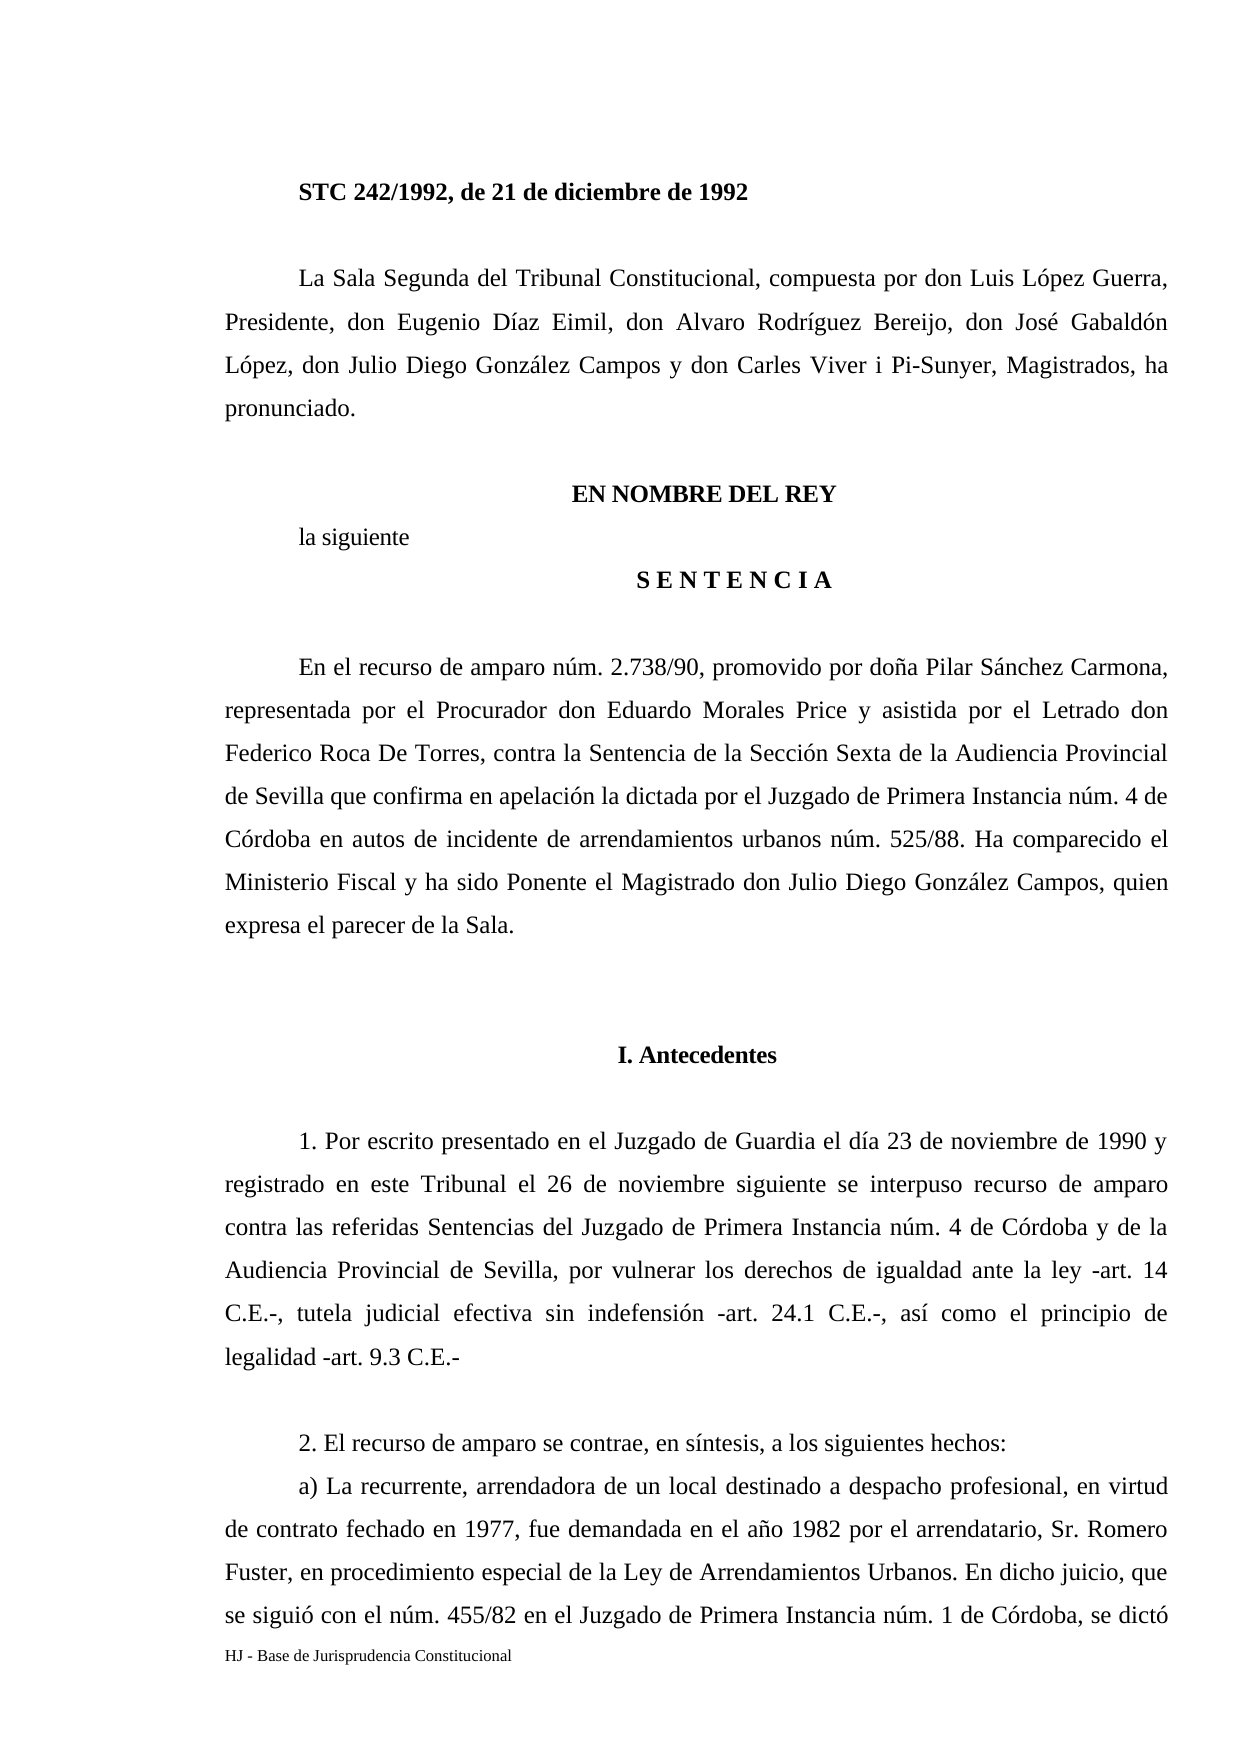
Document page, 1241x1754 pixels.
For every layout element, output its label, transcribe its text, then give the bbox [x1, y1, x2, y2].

text La Sala Segunda del Tribunal Constitucional, compuesta por don Luis López Guerra, Presidente, don Eugenio Díaz Eimil, don Alvaro Rodríguez Bereijo, don José Gabaldón López, don Julio Diego González Campos y don Carles Viver i Pi-Sunyer, Magistrados, ha pronunciado. [224, 263, 1169, 422]
text 1. Por escrito presentado en el Juzgado de Guardia el día 23 de noviembre de 1990 y registrado en este Tribunal el 26 de noviembre siguiente se interpuso recurso de amparo contra las referidas Sentencias del Juzgado de Primera Instancia núm. 4 de Córdoba y de la Audiencia Provincial de Sevilla, por vulnerar los derechos de igualdad ante la ley -art. 14 C.E.-, tutela judicial efectiva sin indefensión -art. 24.1 C.E.-, así como el principio de legalidad -art. 9.3 C.E.- [224, 1126, 1169, 1370]
text En el recurso de amparo núm. 2.738/90, promovido por doña Pilar Sánchez Carmona, representada por el Procurador don Eduardo Morales Price y asistida por el Letrado don Federico Roca De Torres, contra la Sentencia de la Sección Sexta de la Audiencia Provincial de Sevilla que confirma en apelación la dictada por el Juzgado de Primera Instancia núm. 4 de Córdoba en autos de incidente de arrendamientos urbanos núm. 525/88. Ha comparecido el Ministerio Fiscal y ha sido Ponente el Magistrado don Julio Diego González Campos, quien expresa el parecer de la Sala. [224, 652, 1169, 939]
text 2. El recurso de amparo se contrae, en síntesis, a los siguientes hechos: [224, 1428, 1169, 1457]
text STC 242/1992, de 21 de diciembre de 1992 [224, 177, 1169, 206]
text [224, 1471, 1169, 1629]
text S E N T E N C I A [224, 565, 1169, 594]
text I. Antecedentes [224, 1040, 1169, 1068]
text EN NOMBRE DEL REY [224, 479, 1110, 508]
text la siguiente [224, 522, 1110, 551]
